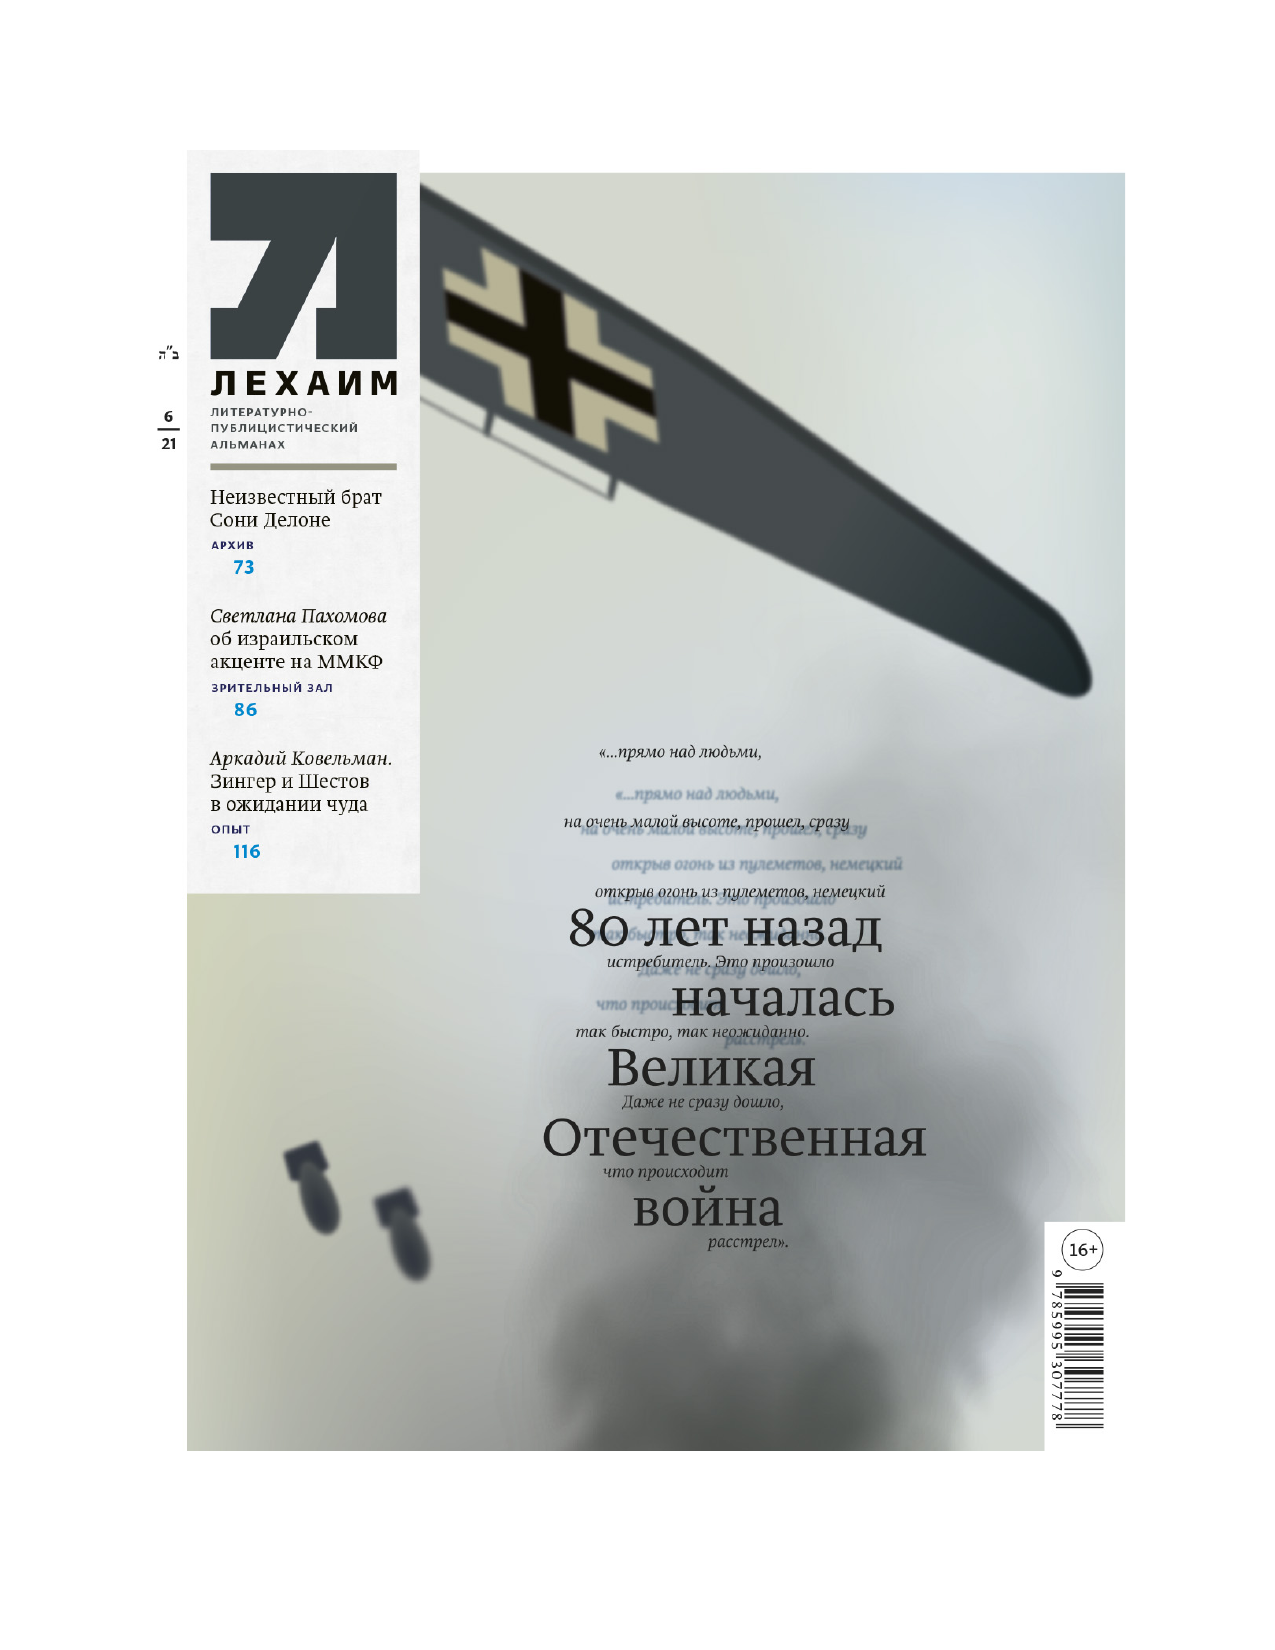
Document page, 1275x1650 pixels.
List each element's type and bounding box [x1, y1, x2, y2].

picture [150, 150, 1125, 1451]
